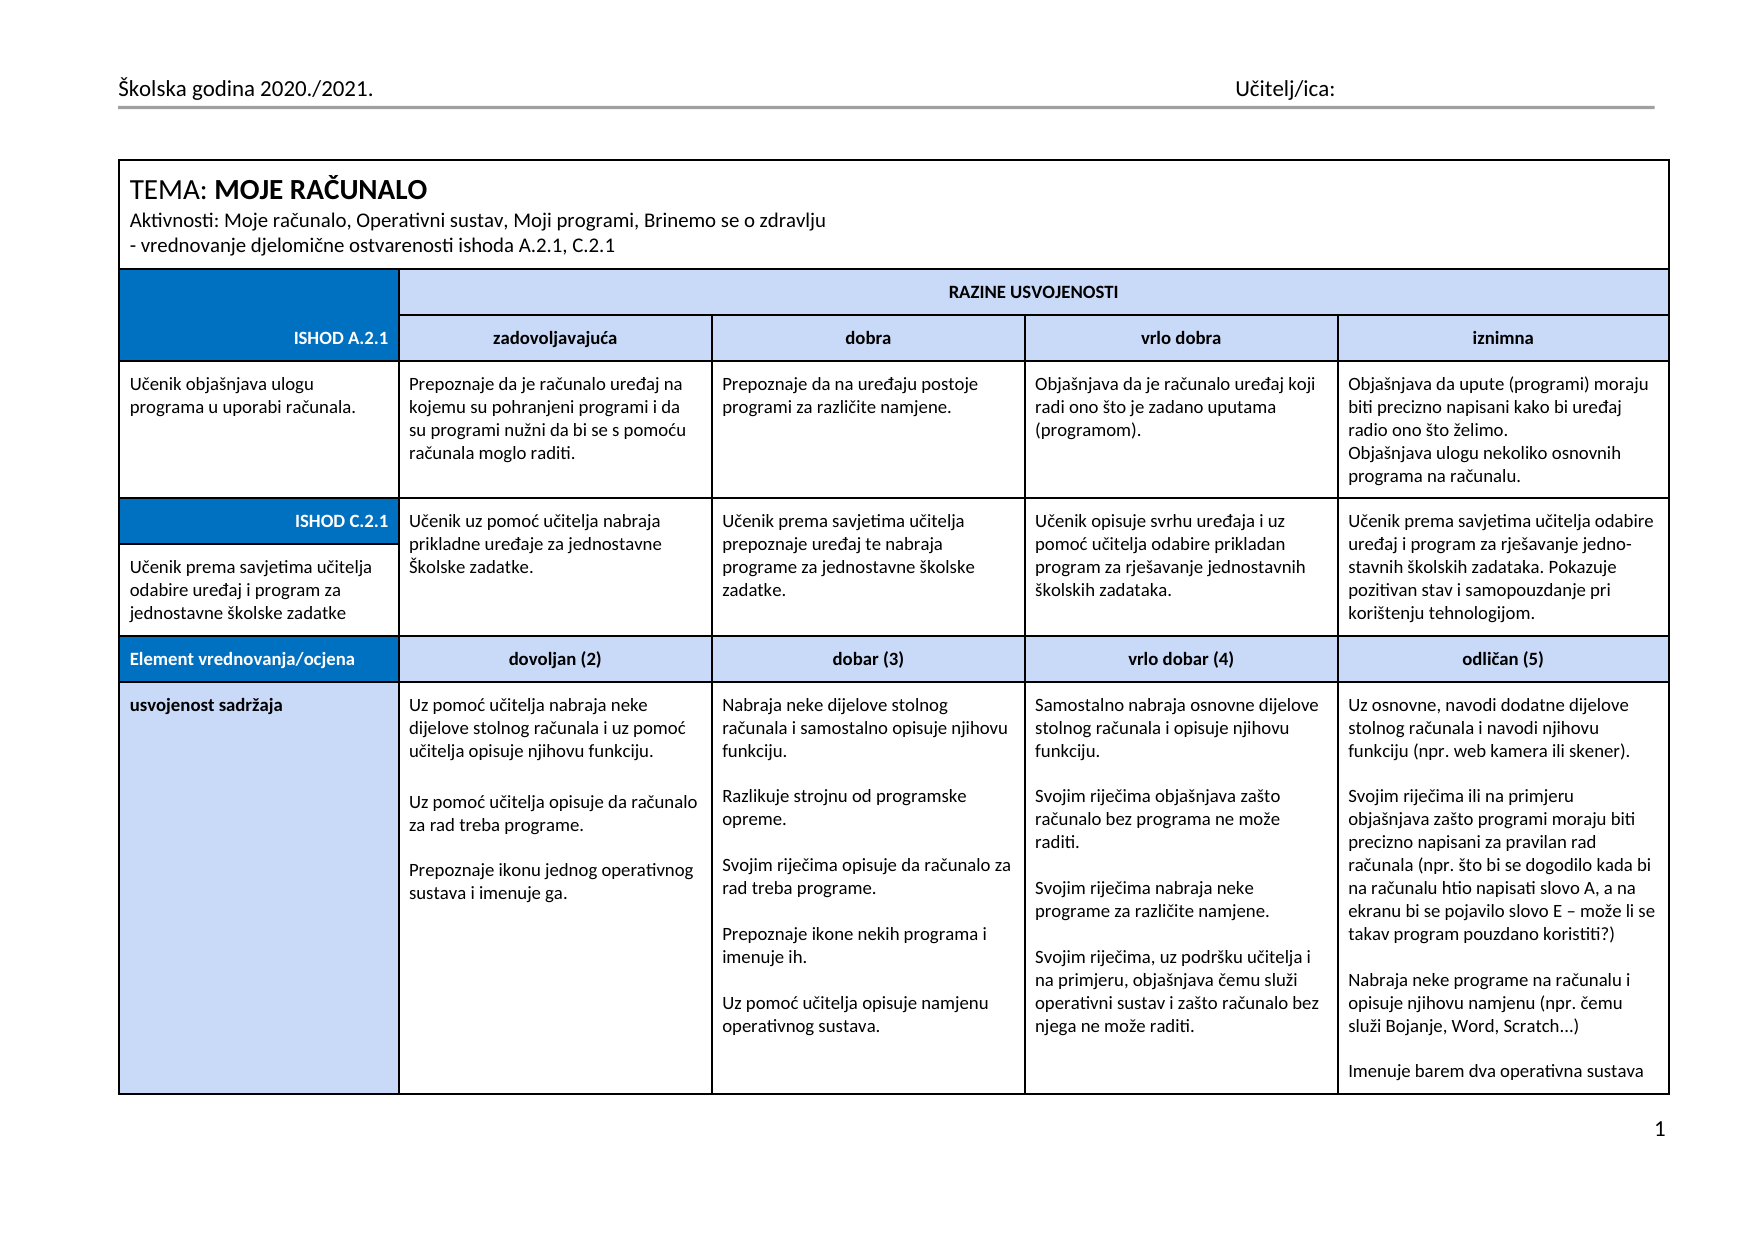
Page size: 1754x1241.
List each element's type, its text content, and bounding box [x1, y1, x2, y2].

table_cell Učenik prema savjetima učitelja odabire uređaj i program za jednostavne školske zadatke [120, 545, 398, 635]
table_cell Učenik prema savjetima učitelja odabire uređaj i program za rješavanje jedno-stavnih školskih zadataka. Pokazuje pozitivan stav i samopouzdanje pri korištenju tehnologijom. [1339, 499, 1668, 635]
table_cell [713, 683, 1024, 1093]
table_cell usvojenost sadržaja [120, 683, 398, 1093]
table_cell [400, 683, 711, 1093]
table_cell dovoljan (2) [400, 637, 711, 681]
table_cell vrlo dobar (4) [1026, 637, 1337, 681]
table_cell RAZINE USVOJENOSTI [400, 270, 1668, 314]
table_cell Element vrednovanja/ocjena [120, 637, 398, 681]
table_cell Učenik uz pomoć učitelja nabraja prikladne uređaje za jednostavne Školske zadatke. [400, 499, 711, 635]
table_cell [1339, 683, 1668, 1093]
table_cell Učenik prema savjetima učitelja prepoznaje uređaj te nabraja programe za jednostavne školske zadatke. [713, 499, 1024, 635]
table_cell Učenik opisuje svrhu uređaja i uz pomoć učitelja odabire prikladan program za rješavanje jednostavnih školskih zadataka. [1026, 499, 1337, 635]
table_cell Prepoznaje da je računalo uređaj na kojemu su pohranjeni programi i da su programi nužni da bi se s pomoću računala moglo raditi. [400, 362, 711, 497]
table_cell Objašnjava da je računalo uređaj koji radi ono što je zadano uputama (programom). [1026, 362, 1337, 497]
table_cell vrlo dobra [1026, 316, 1337, 360]
table_cell ISHOD C.2.1 [120, 499, 398, 543]
table_cell odličan (5) [1339, 637, 1668, 681]
table_cell ISHOD A.2.1 [120, 270, 398, 360]
table_cell Učenik objašnjava ulogu programa u uporabi računala. [120, 362, 398, 497]
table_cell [1026, 683, 1337, 1093]
table_cell zadovoljavajuća [400, 316, 711, 360]
table_cell Prepoznaje da na uređaju postoje programi za različite namjene. [713, 362, 1024, 497]
table_cell dobra [713, 316, 1024, 360]
table_cell Objašnjava da upute (programi) moraju biti precizno napisani kako bi uređaj radio ono što želimo. Objašnjava ulogu nekoliko osnovnih programa na računalu. [1339, 362, 1668, 497]
table_cell iznimna [1339, 316, 1668, 360]
table_cell dobar (3) [713, 637, 1024, 681]
table_header TEMA: MOJE RAČUNALO Aktivnosti: Moje računalo, Operativni sustav, Moji programi, Brinemo se o zdravlju - vrednovanje djelomične ostvarenosti ishoda A.2.1, C.2.1 [120, 161, 1668, 268]
